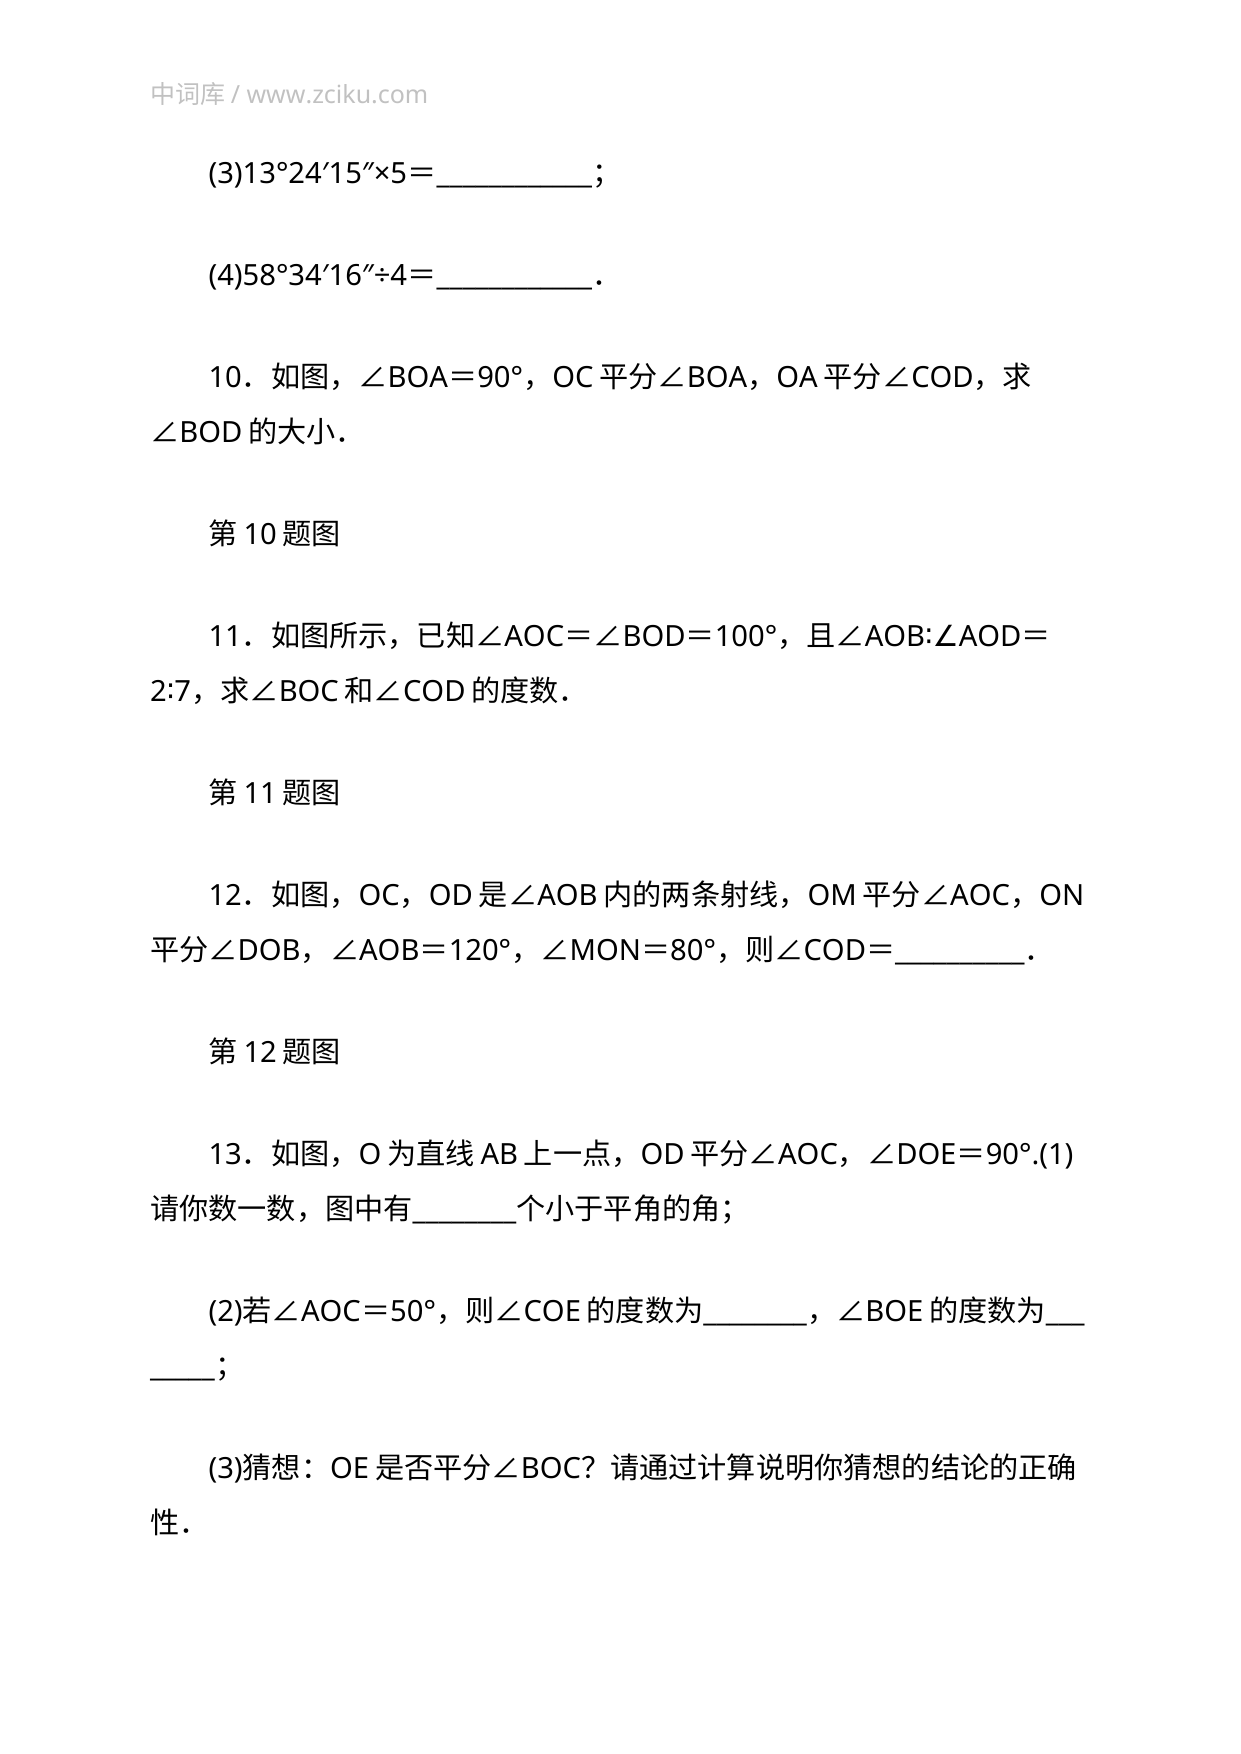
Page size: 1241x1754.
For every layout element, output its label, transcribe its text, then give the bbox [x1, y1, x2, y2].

text (4)58°34′16″÷4＝____________． [150, 252, 1090, 294]
text 第11题图 [150, 770, 1090, 812]
text 13．如图，O为直线AB上一点，OD平分∠AOC，∠DOE＝90°.(1)请你数一数，图中有________个小于平角的角； [150, 1131, 1090, 1228]
text 11．如图所示，已知∠AOC＝∠BOD＝100°，且∠AOB∶∠AOD＝2∶7，求∠BOC和∠COD的度数． [150, 613, 1090, 710]
text (3)13°24′15″×5＝____________； [150, 150, 1090, 192]
text 10．如图，∠BOA＝90°，OC平分∠BOA，OA平分∠COD，求∠BOD的大小． [150, 354, 1090, 451]
text 第10题图 [150, 511, 1090, 553]
text (3)猜想：OE是否平分∠BOC？请通过计算说明你猜想的结论的正确性． [150, 1445, 1090, 1542]
text 第12题图 [150, 1029, 1090, 1071]
text (2)若∠AOC＝50°，则∠COE的度数为________，∠BOE的度数为________； [150, 1288, 1090, 1385]
text 12．如图，OC，OD是∠AOB内的两条射线，OM平分∠AOC，ON平分∠DOB，∠AOB＝120°，∠MON＝80°，则∠COD＝__________． [150, 872, 1090, 969]
